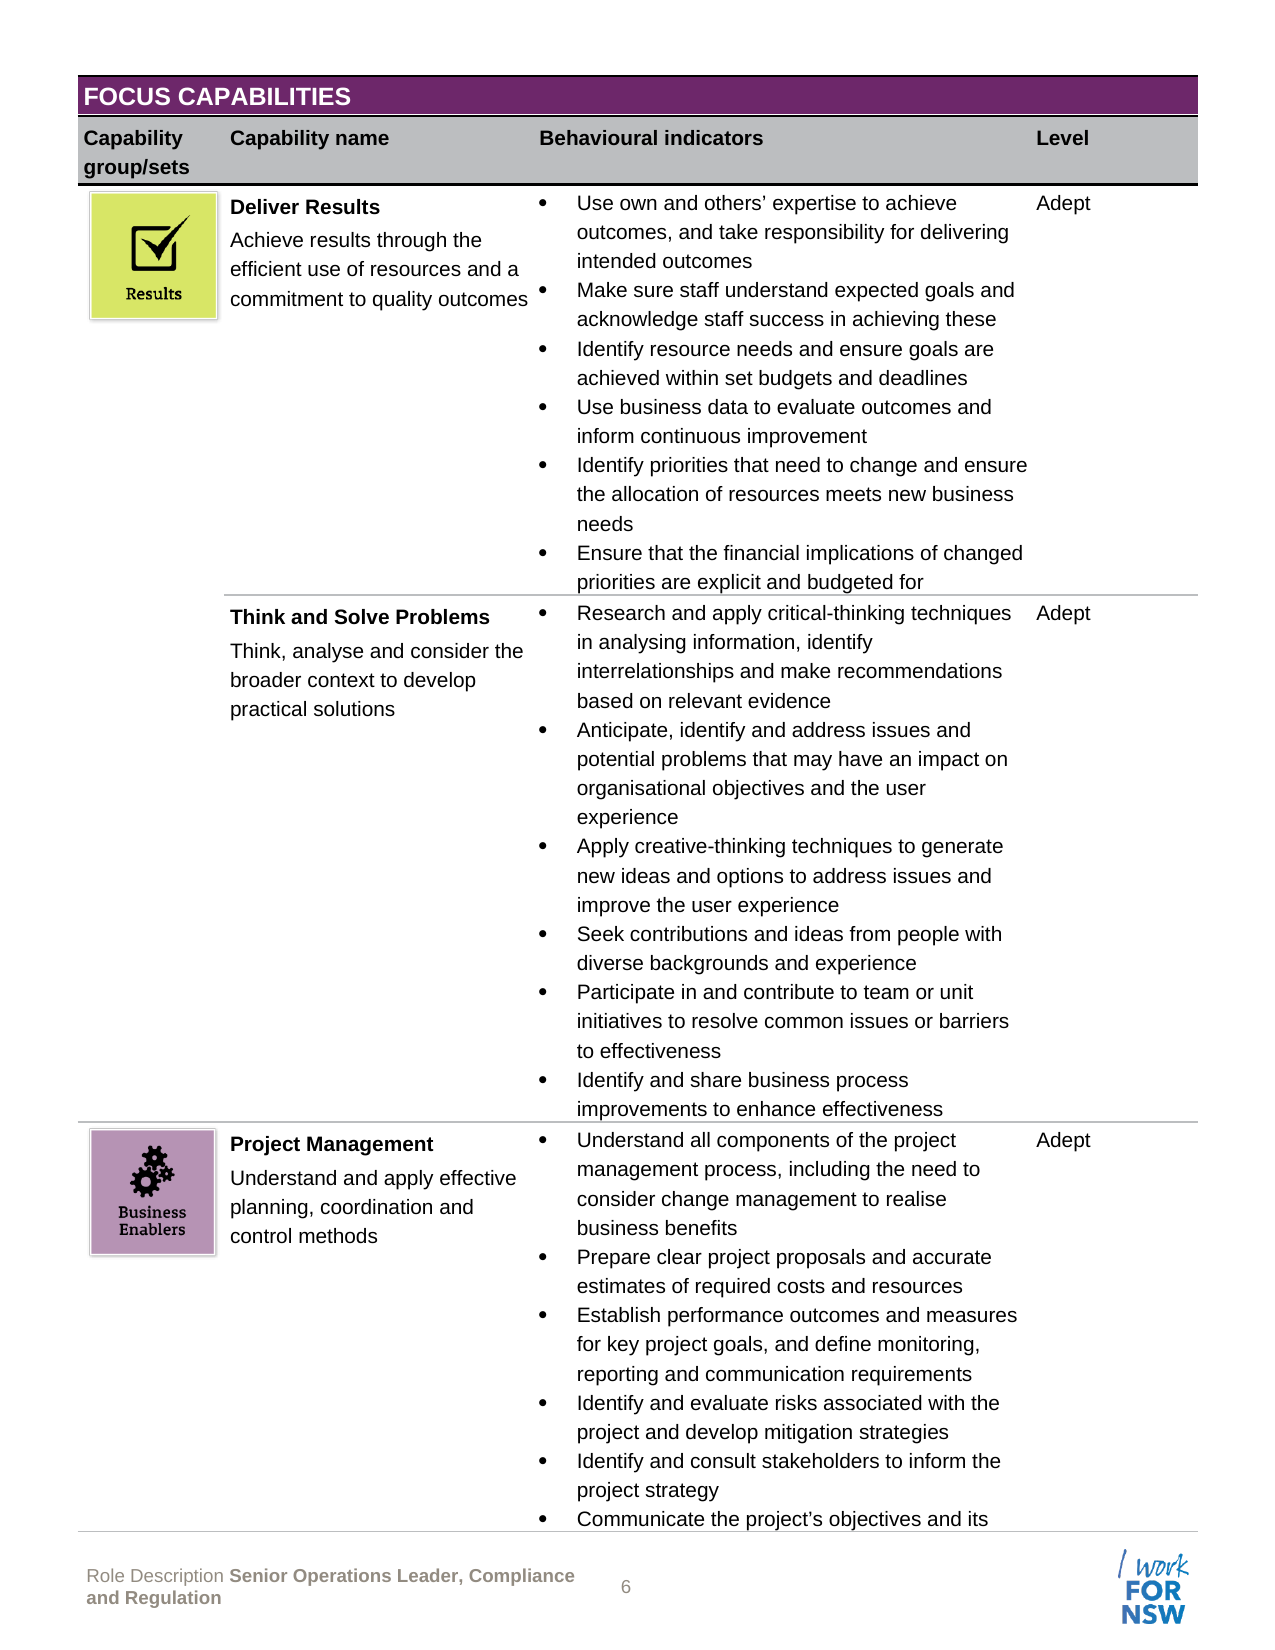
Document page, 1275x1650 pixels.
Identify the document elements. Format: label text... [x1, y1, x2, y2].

table_cell Research and apply critical-thinking techniques in analysing information, identify interrelationships and make recommendations based on relevant evidence Anticipate, identify and address issues and potential problems that may have an impact on organisational objectives and the user experience Apply creative-thinking techniques to generate new ideas and options to address issues and improve the user experience Seek contributions and ideas from people with diverse backgrounds and experience Participate in and contribute to team or unit initiatives to resolve common issues or barriers to effectiveness Identify and share business process improvements to enhance effectiveness [533, 596, 1030, 1121]
table_cell [78, 186, 224, 1121]
table_cell [524, 117, 533, 183]
table_cell Think and Solve Problems Think, analyse and consider the broader context to develop practical solutions [224, 596, 533, 1121]
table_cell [224, 1123, 533, 1531]
table_cell Adept [1030, 1123, 1198, 1531]
table_header FOCUS CAPABILITIES [78, 77, 1198, 114]
picture [83, 1122, 222, 1262]
table_cell Adept [1030, 186, 1198, 594]
picture [83, 185, 224, 326]
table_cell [533, 1123, 1030, 1531]
table_cell Deliver Results Achieve results through the efficient use of resources and a commitment to quality outcomes [224, 186, 533, 594]
table_cell Capability name [224, 117, 524, 183]
table_cell Adept [1030, 596, 1198, 1121]
picture [1118, 1549, 1189, 1624]
table_cell Capability group/sets [78, 117, 224, 183]
table_cell Behavioural indicators [533, 117, 1030, 183]
table_cell Use own and others’ expertise to achieve outcomes, and take responsibility for delivering intended outcomes Make sure staff understand expected goals and acknowledge staff success in achieving these Identify resource needs and ensure goals are achieved within set budgets and deadlines Use business data to evaluate outcomes and inform continuous improvement Identify priorities that need to change and ensure the allocation of resources meets new business needs Ensure that the financial implications of changed priorities are explicit and budgeted for [533, 186, 1030, 594]
table_cell [78, 1123, 224, 1531]
table_cell Level [1030, 117, 1198, 183]
